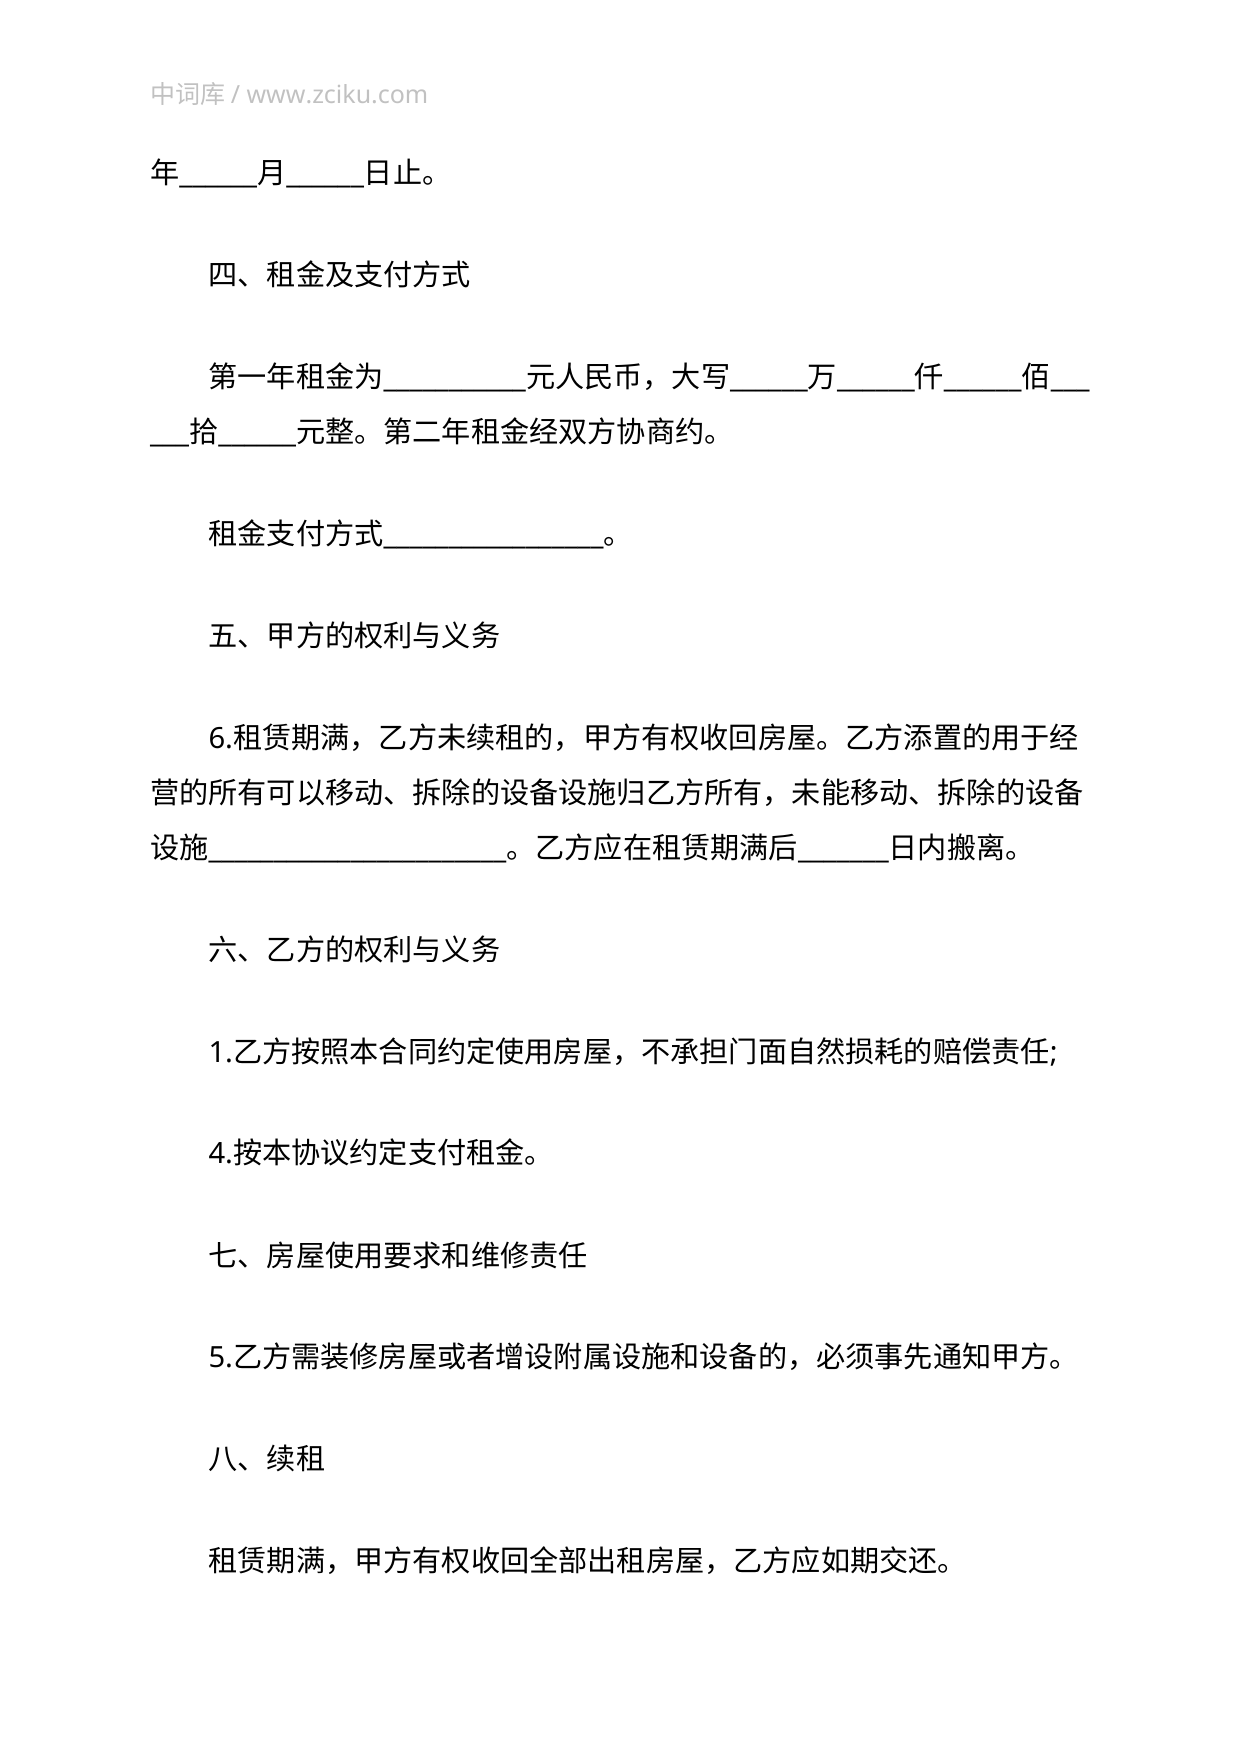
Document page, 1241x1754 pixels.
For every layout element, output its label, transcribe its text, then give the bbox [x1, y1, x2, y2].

text 七、房屋使用要求和维修责任 [150, 1232, 1090, 1274]
text 四、租金及支付方式 [150, 252, 1090, 294]
text 八、续租 [150, 1436, 1090, 1478]
text 4.按本协议约定支付租金。 [150, 1130, 1090, 1172]
text 1.乙方按照本合同约定使用房屋，不承担门面自然损耗的赔偿责任; [150, 1028, 1090, 1071]
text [150, 150, 1090, 192]
text 六、乙方的权利与义务 [150, 926, 1090, 969]
text 5.乙方需装修房屋或者增设附属设施和设备的，必须事先通知甲方。 [150, 1334, 1090, 1376]
text 6.租赁期满，乙方未续租的，甲方有权收回房屋。乙方添置的用于经营的所有可以移动、拆除的设备设施归乙方所有，未能移动、拆除的设备设施_______________________。乙方应在租赁期满后_______日内搬离。 [150, 714, 1090, 867]
text 租金支付方式_________________。 [150, 511, 1090, 553]
text 第一年租金为___________元人民币，大写______万______仟______佰______拾______元整。第二年租金经双方协商约。 [150, 354, 1090, 451]
text 租赁期满，甲方有权收回全部出租房屋，乙方应如期交还。 [150, 1538, 1090, 1580]
text 五、甲方的权利与义务 [150, 613, 1090, 655]
